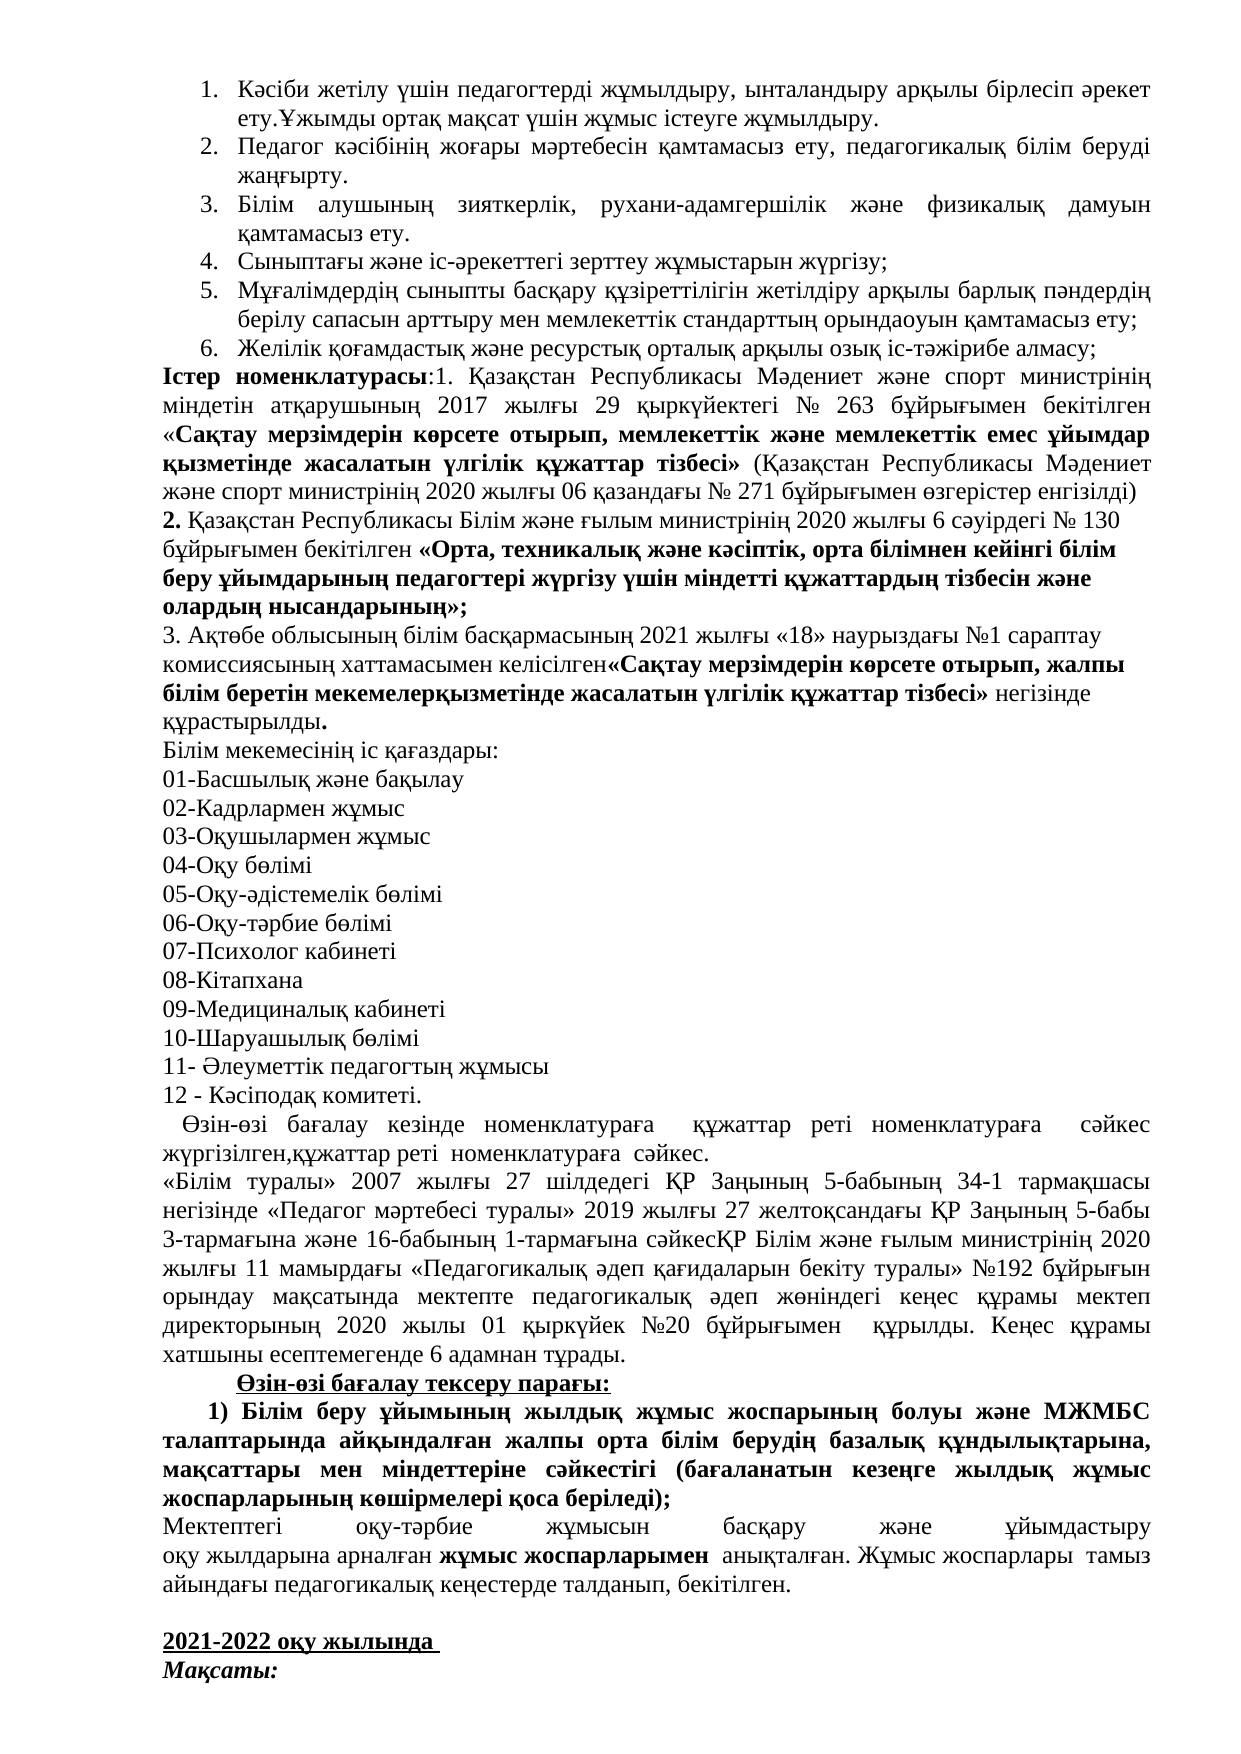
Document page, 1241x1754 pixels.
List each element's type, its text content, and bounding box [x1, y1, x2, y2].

text 05-Оқу-әдістемелік бөлімі [162, 879, 1152, 908]
text Өзін-өзі бағалау кезінде номенклатураға құжаттар реті номенклатураға сәйкес жүргізілген,құжаттар реті номенклатураға сәйкес. [162, 1109, 1152, 1166]
list Педагог кәсібінің жоғары мәртебесін қамтамасыз ету, педагогикалық білім беруді жаңғырту. [200, 131, 1152, 189]
text 06-Оқу-тәрбие бөлімі [162, 908, 1152, 936]
text Мектептегі оқу-тәрбие жұмысын басқару және ұйымдастыру оқу жылдарына арналған жұмыс жоспарларымен анықталған. Жұмыс жоспарлары тамыз айындағы педагогикалық кеңестерде талданып, бекітілген. [162, 1511, 1152, 1598]
text Істер номенклатурасы:1. Қазақстан Республикасы Мәдениет және спорт министрінің міндетін атқарушының 2017 жылғы 29 қыркүйектегі № 263 бұйрығымен бекітілген «Сақтау мерзімдерін көрсете отырып, мемлекеттік және мемлекеттік емес ұйымдар қызметінде жасалатын үлгілік құжаттар тізбесі» (Қазақстан Республикасы Мәдениет және спорт министрінің 2020 жылғы 06 қазандағы № 271 бұйрығымен өзгерістер енгізілді) [162, 361, 1152, 505]
text 08-Кітапхана [162, 965, 1152, 994]
list Мұғалімдердің сыныпты басқару құзіреттілігін жетілдіру арқылы барлық пәндердің берілу сапасын арттыру мен мемлекеттік стандарттың орындаоуын қамтамасыз ету; [200, 275, 1152, 333]
text «Білім туралы» 2007 жылғы 27 шілдедегі ҚР Заңының 5-бабының 34-1 тармақшасы негізінде «Педагог мәртебесі туралы» 2019 жылғы 27 желтоқсандағы ҚР Заңының 5-бабы 3-тармағына және 16-бабының 1-тармағына сәйкесҚР Білім және ғылым министрінің 2020 жылғы 11 мамырдағы «Педагогикалық әдеп қағидаларын бекіту туралы» №192 бұйрығын орындау мақсатында мектепте педагогикалық әдеп жөніндегі кеңес құрамы мектеп директорының 2020 жылы 01 қыркүйек №20 бұйрығымен құрылды. Кеңес құрамы хатшыны есептемегенде 6 адамнан тұрады. [162, 1166, 1152, 1368]
text 01-Басшылық және бақылау [162, 764, 1152, 793]
text 02-Кадрлармен жұмыс [162, 793, 1152, 821]
text 1) Білім беру ұйымының жылдық жұмыс жоспарының болуы және МЖМБС талаптарында айқындалған жалпы орта білім берудің базалық құндылықтарына, мақсаттары мен міндеттеріне сәйкестігі (бағаланатын кезеңге жылдық жұмыс жоспарларының көшірмелері қоса беріледі); [162, 1396, 1152, 1511]
text Білім мекемесінің іс қағаздары: [162, 735, 1152, 764]
list Желілік қоғамдастық және ресурстық орталық арқылы озық іс-тәжірибе алмасу; [200, 333, 1152, 361]
list Сыныптағы және іс-әрекеттегі зерттеу жұмыстарын жүргізу; [200, 246, 1152, 275]
text 09-Медициналық кабинеті [162, 994, 1152, 1023]
text 03-Оқушылармен жұмыс [162, 821, 1152, 850]
text Мақсаты: [162, 1655, 1152, 1684]
text Өзін-өзі бағалау тексеру парағы: [162, 1368, 1152, 1396]
text 12 - Кәсіподақ комитеті. [162, 1080, 1152, 1109]
text 2021-2022 оқу жылында [162, 1626, 1152, 1655]
text 11- Әлеуметтік педагогтың жұмысы [162, 1051, 1152, 1080]
text 10-Шаруашылық бөлімі [162, 1023, 1152, 1051]
text 07-Психолог кабинеті [162, 936, 1152, 965]
text 2. Қазақстан Республикасы Білім және ғылым министрінің 2020 жылғы 6 сәуірдегі № 130 бұйрығымен бекітілген «Орта, техникалық және кәсіптік, орта білімнен кейінгі білім беру ұйымдарының педагогтері жүргізу үшін міндетті құжаттардың тізбесін және олардың нысандарының»; 3. Ақтөбе облысының білім басқармасының 2021 жылғы «18» наурыздағы №1 сараптау комиссиясының хаттамасымен келісілген«Сақтау мерзімдерін көрсете отырып, жалпы білім беретін мекемелерқызметінде жасалатын үлгілік құжаттар тізбесі» негізінде құрастырылды. [162, 505, 1152, 735]
text 04-Оқу бөлімі [162, 850, 1152, 879]
list Кәсіби жетілу үшін педагогтерді жұмылдыру, ынталандыру арқылы бірлесіп әрекет ету.Ұжымды ортақ мақсат үшін жұмыс істеуге жұмылдыру. [200, 74, 1152, 131]
list Білім алушының зияткерлік, рухани-адамгершілік және физикалық дамуын қамтамасыз ету. [200, 189, 1152, 246]
